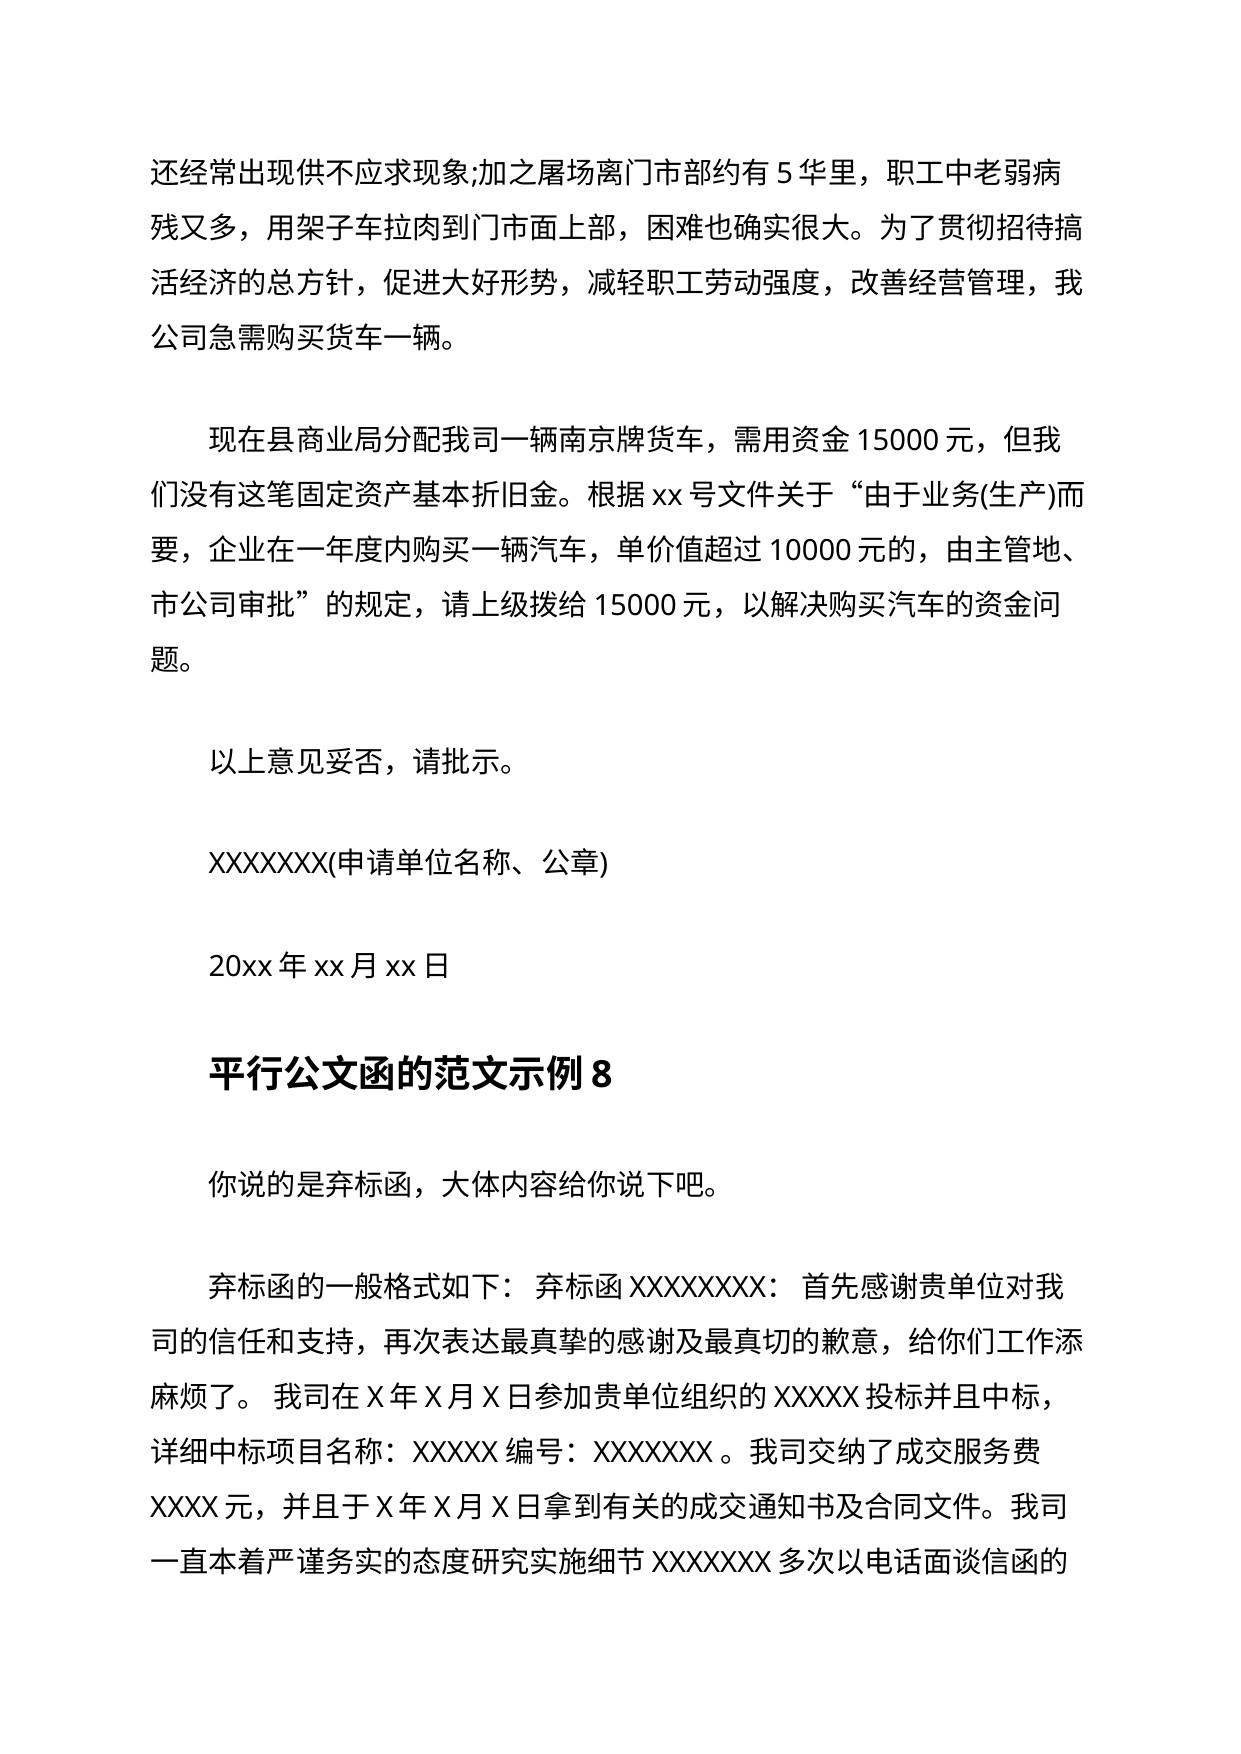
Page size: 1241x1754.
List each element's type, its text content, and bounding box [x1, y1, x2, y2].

text XXXXXXX(申请单位名称、公章) [150, 840, 1090, 882]
text 以上意见妥否，请批示。 [150, 738, 1090, 781]
text 平行公文函的范文示例8 [150, 1044, 1090, 1098]
text 现在县商业局分配我司一辆南京牌货车，需用资金15000元，但我们没有这笔固定资产基本折旧金。根据xx号文件关于“由于业务(生产)而要，企业在一年度内购买一辆汽车，单价值超过10000元的，由主管地、市公司审批”的规定，请上级拨给15000元，以解决购买汽车的资金问题。 [150, 417, 1090, 679]
text 20xx年xx月xx日 [150, 942, 1090, 984]
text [150, 1263, 1090, 1581]
text 你说的是弃标函，大体内容给你说下吧。 [150, 1162, 1090, 1204]
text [150, 150, 1090, 357]
